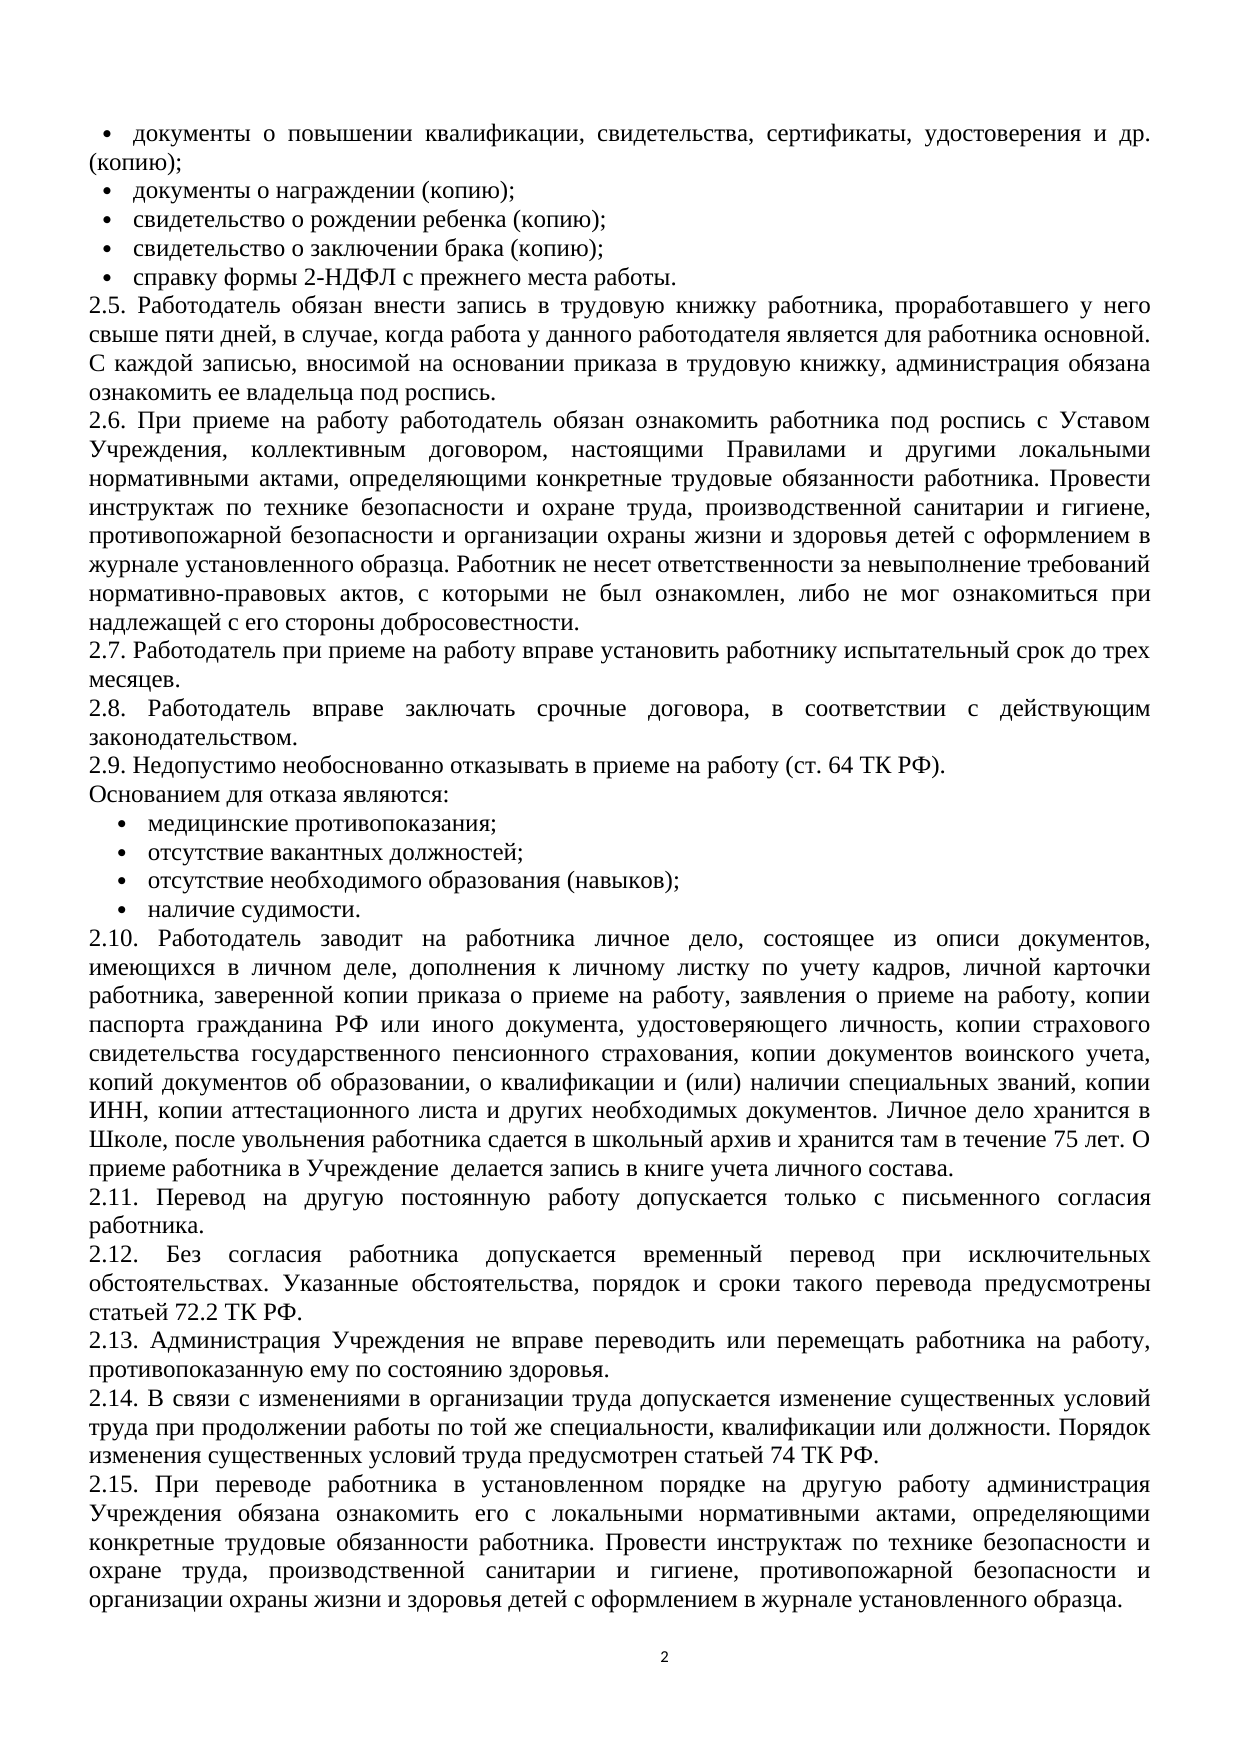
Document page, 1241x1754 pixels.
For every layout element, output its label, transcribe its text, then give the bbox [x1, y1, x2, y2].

text Основанием для отказа являются: [88, 779, 1152, 808]
text 2.10. Работодатель заводит на работника личное дело, состоящее из описи документов, имеющихся в личном деле, дополнения к личному листку по учету кадров, личной карточки работника, заверенной копии приказа о приеме на работу, заявления о приеме на работу, копии паспорта гражданина РФ или иного документа, удостоверяющего личность, копии страхового свидетельства государственного пенсионного страхования, копии документов воинского учета, копий документов об образовании, о квалификации и (или) наличии специальных званий, копии ИНН, копии аттестационного листа и других необходимых документов. Личное дело хранится в Школе, после увольнения работника сдается в школьный архив и хранится там в течение 75 лет. О приеме работника в Учреждение делается запись в книге учета личного состава. [88, 923, 1152, 1182]
text 2.14. В связи с изменениями в организации труда допускается изменение существенных условий труда при продолжении работы по той же специальности, квалификации или должности. Порядок изменения существенных условий труда предусмотрен статьей 74 ТК РФ. [88, 1383, 1152, 1469]
text 2.5. Работодатель обязан внести запись в трудовую книжку работника, проработавшего у него свыше пяти дней, в случае, когда работа у данного работодателя является для работника основной. С каждой записью, вносимой на основании приказа в трудовую книжку, администрация обязана ознакомить ее владельца под роспись. [88, 291, 1152, 406]
list справку формы 2-НДФЛ с прежнего места работы. [88, 262, 1152, 291]
text 2.12. Без согласия работника допускается временный перевод при исключительных обстоятельствах. Указанные обстоятельства, порядок и сроки такого перевода предусмотрены статьей 72.2 ТК РФ. [88, 1239, 1152, 1326]
text 2.13. Администрация Учреждения не вправе переводить или перемещать работника на работу, противопоказанную ему по состоянию здоровья. [88, 1326, 1152, 1383]
text 2.7. Работодатель при приеме на работу вправе установить работнику испытательный срок до трех месяцев. [88, 636, 1152, 693]
list документы о повышении квалификации, свидетельства, сертификаты, удостоверения и др. (копию); [88, 118, 1152, 176]
list свидетельство о рождении ребенка (копию); [88, 204, 1152, 233]
list документы о награждении (копию); [88, 176, 1152, 204]
list отсутствие вакантных должностей; [88, 837, 1152, 866]
text 2.9. Недопустимо необоснованно отказывать в приеме на работу (ст. 64 ТК РФ). [88, 751, 1152, 779]
text 2.11. Перевод на другую постоянную работу допускается только с письменного согласия работника. [88, 1182, 1152, 1239]
list наличие судимости. [88, 894, 1152, 923]
list свидетельство о заключении брака (копию); [88, 233, 1152, 262]
list медицинские противопоказания; [88, 808, 1152, 837]
list отсутствие необходимого образования (навыков); [88, 866, 1152, 894]
text 2.8. Работодатель вправе заключать срочные договора, в соответствии с действующим законодательством. [88, 693, 1152, 751]
text 2.15. При переводе работника в установленном порядке на другую работу администрация Учреждения обязана ознакомить его с локальными нормативными актами, определяющими конкретные трудовые обязанности работника. Провести инструктаж по технике безопасности и охране труда, производственной санитарии и гигиене, противопожарной безопасности и организации охраны жизни и здоровья детей с оформлением в журнале установленного образца. [88, 1469, 1152, 1613]
text 2.6. При приеме на работу работодатель обязан ознакомить работника под роспись с Уставом Учреждения, коллективным договором, настоящими Правилами и другими локальными нормативными актами, определяющими конкретные трудовые обязанности работника. Провести инструктаж по технике безопасности и охране труда, производственной санитарии и гигиене, противопожарной безопасности и организации охраны жизни и здоровья детей с оформлением в журнале установленного образца. Работник не несет ответственности за невыполнение требований нормативно-правовых актов, с которыми не был ознакомлен, либо не мог ознакомиться при надлежащей с его стороны добросовестности. [88, 406, 1152, 636]
